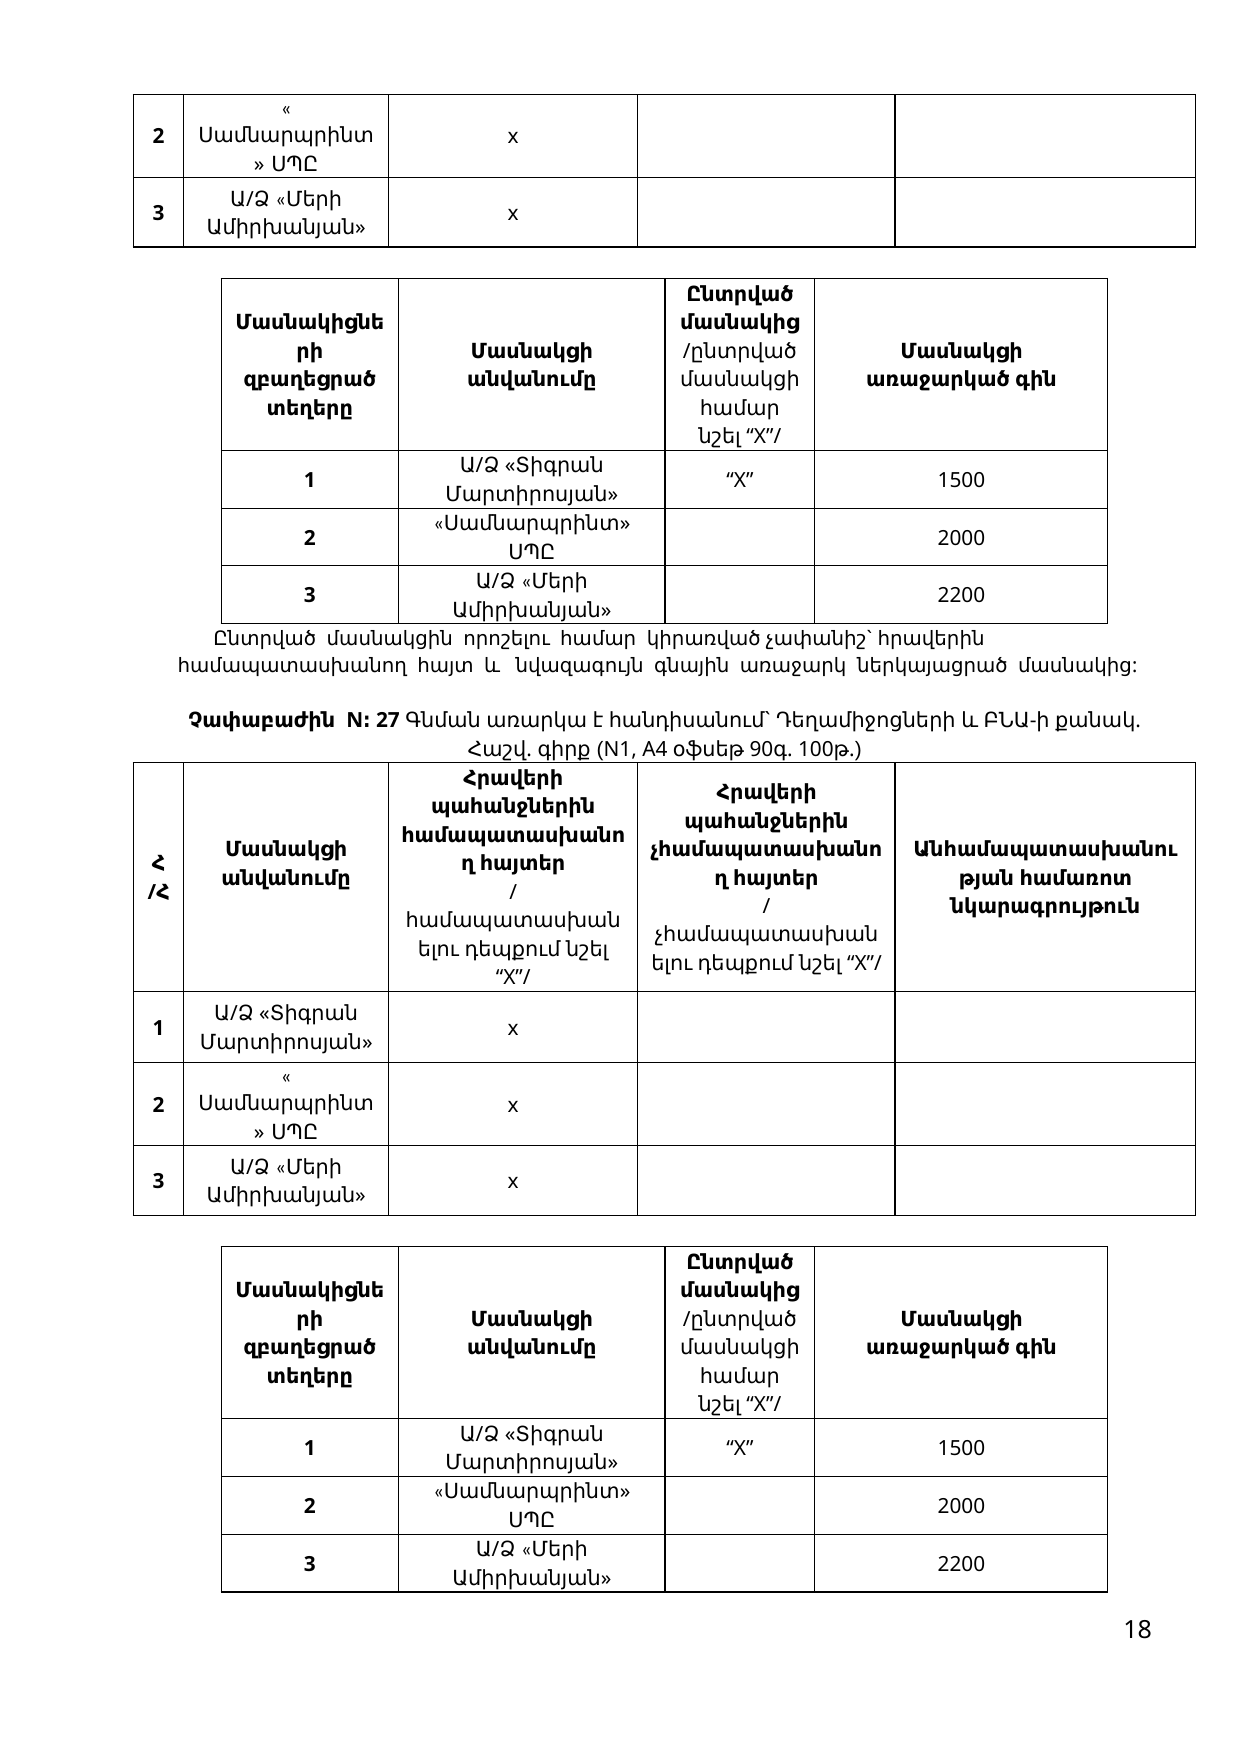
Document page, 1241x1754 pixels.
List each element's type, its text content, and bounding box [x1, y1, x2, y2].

table_cell x [389, 1146, 637, 1214]
table_cell [896, 1063, 1195, 1145]
table_cell [896, 1146, 1195, 1214]
table_header Մասնակցի անվանումը [184, 763, 388, 991]
table_cell 2 [222, 509, 398, 565]
table_cell Ա/Ձ «Տիգրան Մարտիրոսյան» [399, 451, 664, 507]
table_header Մասնակցի առաջարկած գին [815, 279, 1107, 449]
text Չափաբաժին N։ 27 Գնման առարկա է հանդիսանում` Դեղամիջոցների և ԲՆԱ-ի քանակ. Հաշվ. գիրք (N1, A4 օֆսեթ 90գ. 100թ.) [177, 705, 1152, 762]
table_cell [666, 509, 814, 565]
table_cell 3 [222, 566, 398, 623]
table_cell [896, 992, 1195, 1062]
table_cell [666, 1535, 814, 1591]
table_cell 3 [134, 1146, 183, 1214]
table_cell x [389, 178, 637, 246]
table_cell «Սամնարպրինտ» ՍՊԸ [399, 509, 664, 565]
table_cell 1 [222, 1419, 398, 1476]
table_cell 2000 [815, 509, 1107, 565]
table_cell x [389, 1063, 637, 1145]
table_header Հրավերի պահանջներին համապատասխանող հայտեր /համապատասխանելու դեպքում նշել “X”/ [389, 763, 637, 991]
table_cell 3 [134, 178, 183, 246]
table_cell 3 [222, 1535, 398, 1591]
table_cell x [389, 992, 637, 1062]
table_cell [896, 178, 1195, 246]
table_cell 1 [134, 992, 183, 1062]
table_cell 2000 [815, 1477, 1107, 1533]
table_cell Ա/Ձ «Տիգրան Մարտիրոսյան» [184, 992, 388, 1062]
table_cell 2200 [815, 566, 1107, 623]
table_header Ընտրված մասնակից /ընտրված մասնակցի համար նշել “X”/ [666, 279, 814, 449]
table_header Մասնակիցների զբաղեցրած տեղերը [222, 279, 398, 449]
table_cell 2 [222, 1477, 398, 1533]
table_cell Ա/Ձ «Մերի Ամիրխանյան» [184, 1146, 388, 1214]
table_header Ընտրված մասնակից /ընտրված մասնակցի համար նշել “X”/ [666, 1247, 814, 1418]
table_header Հ/Հ [134, 763, 183, 991]
table_cell [666, 1477, 814, 1533]
text Ընտրված մասնակցին որոշելու համար կիրառված չափանիշ` հրավերին համապատասխանող հայտ և նվազագույն գնային առաջարկ ներկայացրած մասնակից: [177, 624, 1152, 678]
table_cell 1500 [815, 1419, 1107, 1476]
table_cell “X” [666, 1419, 814, 1476]
table_header Մասնակցի անվանումը [399, 1247, 664, 1418]
table_cell 1500 [815, 451, 1107, 507]
table_header Անհամապատասխանության համառոտ նկարագրույթուն [896, 763, 1195, 991]
table_cell [638, 95, 894, 177]
table_cell 1 [222, 451, 398, 507]
table_header Հրավերի պահանջներին չհամապատասխանող հայտեր /չհամապատասխանելու դեպքում նշել “X”/ [638, 763, 894, 991]
table_cell 2200 [815, 1535, 1107, 1591]
table_cell x [389, 95, 637, 177]
table_cell [666, 566, 814, 623]
table_cell “X” [666, 451, 814, 507]
table_cell [638, 1063, 894, 1145]
table_cell Ա/Ձ «Մերի Ամիրխանյան» [184, 178, 388, 246]
table_cell Ա/Ձ «Մերի Ամիրխանյան» [399, 566, 664, 623]
table_cell Ա/Ձ «Մերի Ամիրխանյան» [399, 1535, 664, 1591]
table_cell «Սամնարպրինտ» ՍՊԸ [399, 1477, 664, 1533]
table_header Մասնակցի առաջարկած գին [815, 1247, 1107, 1418]
table_cell 2 [134, 1063, 183, 1145]
table_cell «Սամնարպրինտ» ՍՊԸ [184, 95, 388, 177]
table_cell [638, 992, 894, 1062]
table_cell 2 [134, 95, 183, 177]
table_cell «Սամնարպրինտ» ՍՊԸ [184, 1063, 388, 1145]
table_header Մասնակիցների զբաղեցրած տեղերը [222, 1247, 398, 1418]
table_header Մասնակցի անվանումը [399, 279, 664, 449]
table_cell [896, 95, 1195, 177]
table_cell [638, 178, 894, 246]
table_cell Ա/Ձ «Տիգրան Մարտիրոսյան» [399, 1419, 664, 1476]
table_cell [638, 1146, 894, 1214]
